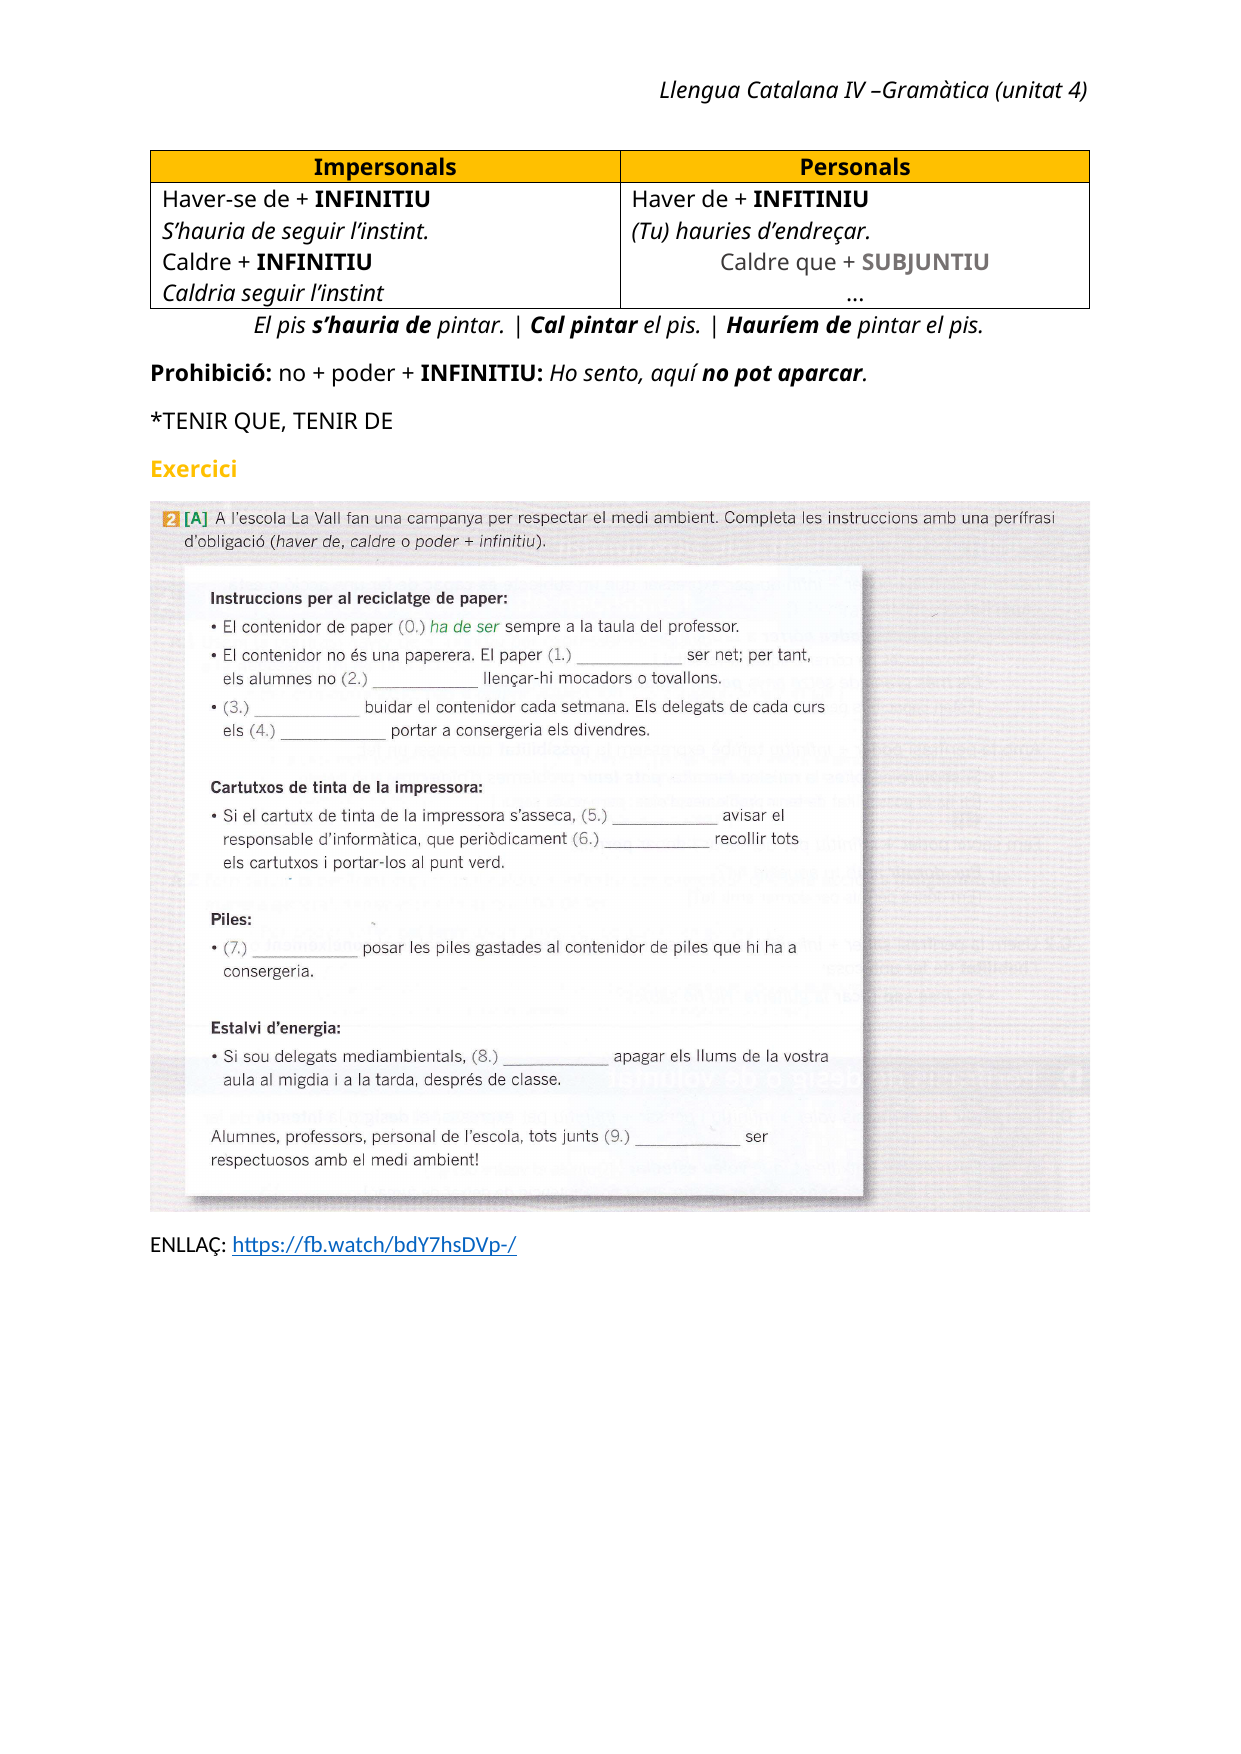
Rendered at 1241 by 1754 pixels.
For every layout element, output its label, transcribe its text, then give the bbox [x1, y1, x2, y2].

table_header Personals [621, 151, 1089, 182]
text Prohibició: no + poder + INFINITIU: Ho sento, aquí no pot aparcar. [150, 357, 1090, 388]
text ENLLAÇ: https://fb.watch/bdY7hsDVp-/ [150, 1231, 1090, 1258]
text El pis s’hauria de pintar. | Cal pintar el pis. | Hauríem de pintar el pis. [150, 309, 1090, 341]
text *TENIR QUE, TENIR DE [150, 405, 1090, 436]
table_cell Haver de + INFITINIU (Tu) hauries d’endreçar. Caldre que + SUBJUNTIU ... [621, 183, 1089, 308]
table_header Impersonals [151, 151, 620, 182]
text Exercici [150, 453, 1090, 484]
table_cell Haver-se de + INFINITIU S’hauria de seguir l’instint. Caldre + INFINITIU Caldria seguir l’instint [151, 183, 620, 308]
